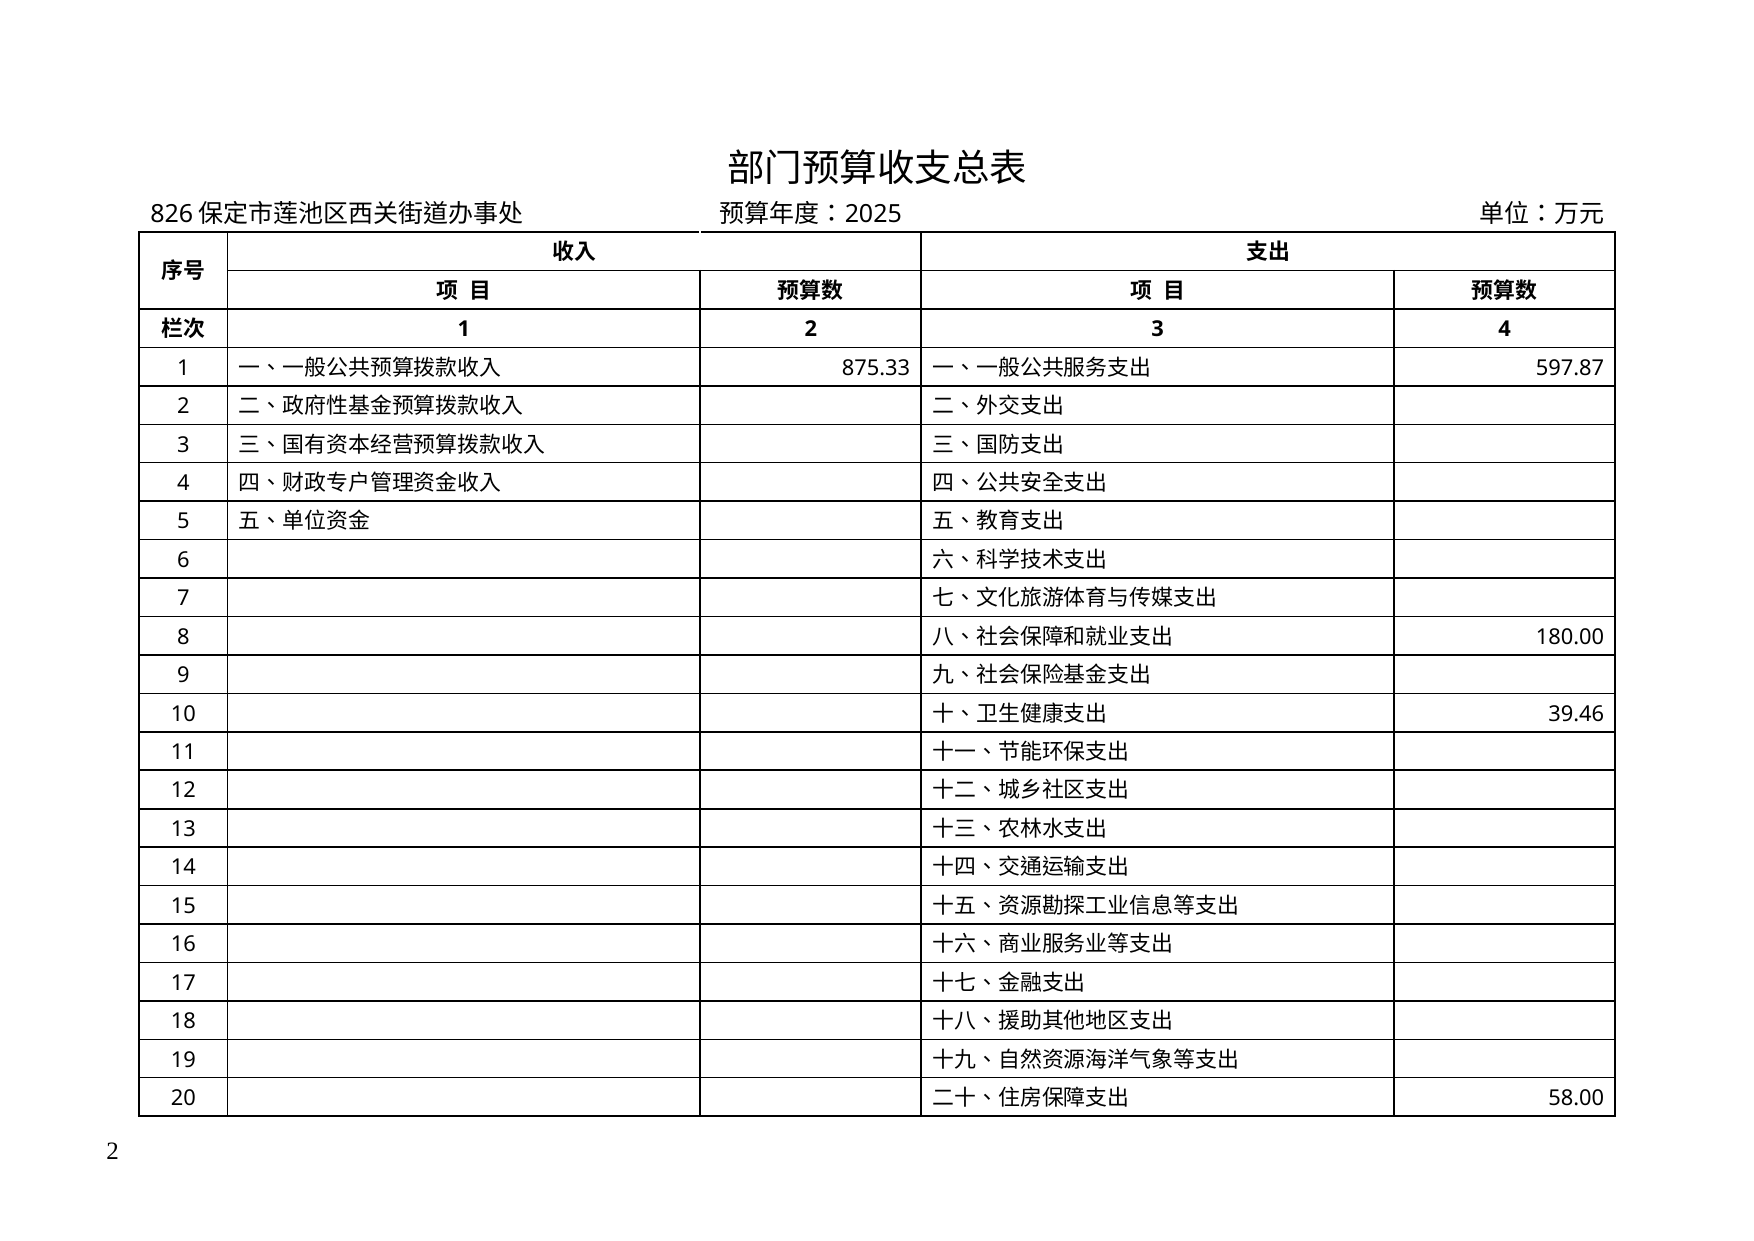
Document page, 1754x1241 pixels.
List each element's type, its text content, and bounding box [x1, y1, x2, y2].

table_cell [701, 1040, 920, 1077]
table_cell [228, 1078, 699, 1115]
table_cell [228, 810, 699, 846]
table_cell 二、政府性基金预算拨款收入 [228, 387, 699, 423]
table_cell [1395, 425, 1614, 462]
table_cell 十二、城乡社区支出 [922, 771, 1393, 808]
table_cell [701, 1002, 920, 1038]
table_cell [701, 617, 920, 654]
table_cell 六、科学技术支出 [922, 540, 1393, 577]
table_cell 十七、金融支出 [922, 963, 1393, 1000]
table_cell [701, 771, 920, 808]
table_cell [228, 925, 699, 962]
table_cell [228, 656, 699, 692]
table_cell 39.46 [1395, 694, 1614, 731]
table_cell 十九、自然资源海洋气象等支出 [922, 1040, 1393, 1077]
table_cell [1395, 925, 1614, 962]
table_cell 2 [140, 387, 227, 423]
table_cell 十、卫生健康支出 [922, 694, 1393, 731]
table_cell 二十、住房保障支出 [922, 1078, 1393, 1115]
table_cell 四、公共安全支出 [922, 463, 1393, 500]
table_cell [1395, 1040, 1614, 1077]
table_cell 20 [140, 1078, 227, 1115]
table_cell 十三、农林水支出 [922, 810, 1393, 846]
table_cell 8 [140, 617, 227, 654]
table_cell [701, 733, 920, 769]
table_cell [228, 771, 699, 808]
table_header 826保定市莲池区西关街道办事处 [140, 195, 699, 231]
table_cell [701, 810, 920, 846]
table_cell [701, 387, 920, 423]
table_cell 5 [140, 502, 227, 539]
table_cell 支出 [922, 233, 1614, 270]
table_cell [701, 848, 920, 885]
table_cell 1 [228, 310, 699, 347]
table_cell [1395, 963, 1614, 1000]
table_cell 十一、节能环保支出 [922, 733, 1393, 769]
table_cell 3 [922, 310, 1393, 347]
table_cell 4 [140, 463, 227, 500]
table_cell [228, 848, 699, 885]
table_cell [1395, 540, 1614, 577]
table_cell 3 [140, 425, 227, 462]
text 部门预算收支总表 [106, 142, 1648, 193]
table_cell [1395, 387, 1614, 423]
table_cell 九、社会保险基金支出 [922, 656, 1393, 692]
table_cell 预算数 [701, 271, 920, 308]
table_cell 十八、援助其他地区支出 [922, 1002, 1393, 1038]
table_cell [228, 540, 699, 577]
table_cell 13 [140, 810, 227, 846]
table_cell [701, 463, 920, 500]
table_cell [228, 733, 699, 769]
table_cell [701, 925, 920, 962]
table_cell [1395, 733, 1614, 769]
table_cell 17 [140, 963, 227, 1000]
table_cell [228, 579, 699, 616]
table_cell [701, 425, 920, 462]
table_cell 2 [701, 310, 920, 347]
table_cell [228, 886, 699, 923]
table_cell 9 [140, 656, 227, 692]
table_cell [228, 1002, 699, 1038]
table_cell 七、文化旅游体育与传媒支出 [922, 579, 1393, 616]
table_cell [701, 502, 920, 539]
table_cell [701, 656, 920, 692]
table_cell 597.87 [1395, 348, 1614, 385]
table_cell 栏次 [140, 310, 227, 347]
table_cell [228, 694, 699, 731]
table_cell [1395, 463, 1614, 500]
table_cell 10 [140, 694, 227, 731]
table_cell [701, 694, 920, 731]
table_cell 四、财政专户管理资金收入 [228, 463, 699, 500]
table_cell [1395, 1002, 1614, 1038]
table_cell 十六、商业服务业等支出 [922, 925, 1393, 962]
table_cell [1395, 848, 1614, 885]
table_cell [701, 886, 920, 923]
table_cell [701, 540, 920, 577]
table_cell 收入 [228, 233, 920, 270]
table_cell [228, 617, 699, 654]
table_cell 预算数 [1395, 271, 1614, 308]
table_cell 58.00 [1395, 1078, 1614, 1115]
table_cell 15 [140, 886, 227, 923]
table_cell [1395, 656, 1614, 692]
table_cell [1395, 810, 1614, 846]
table_header 预算年度：2025 [701, 195, 920, 231]
table_cell [1395, 886, 1614, 923]
table_cell 二、外交支出 [922, 387, 1393, 423]
table_cell [228, 963, 699, 1000]
table_cell 875.33 [701, 348, 920, 385]
table_cell [1395, 502, 1614, 539]
table_cell 18 [140, 1002, 227, 1038]
table_cell 十五、资源勘探工业信息等支出 [922, 886, 1393, 923]
table_cell 12 [140, 771, 227, 808]
table_cell [1395, 771, 1614, 808]
table_header 单位：万元 [922, 195, 1614, 231]
table_cell 十四、交通运输支出 [922, 848, 1393, 885]
table_cell 序号 [140, 233, 227, 308]
table_cell 7 [140, 579, 227, 616]
table_cell 1 [140, 348, 227, 385]
table_cell 16 [140, 925, 227, 962]
table_cell 项 目 [922, 271, 1393, 308]
table_cell 180.00 [1395, 617, 1614, 654]
table_cell 八、社会保障和就业支出 [922, 617, 1393, 654]
table_cell [701, 1078, 920, 1115]
table_cell 三、国防支出 [922, 425, 1393, 462]
table_cell 4 [1395, 310, 1614, 347]
table_cell 一、一般公共服务支出 [922, 348, 1393, 385]
table_cell 6 [140, 540, 227, 577]
table_cell 一、一般公共预算拨款收入 [228, 348, 699, 385]
table_cell [228, 1040, 699, 1077]
table_cell [701, 579, 920, 616]
table_cell 五、单位资金 [228, 502, 699, 539]
table_cell [701, 963, 920, 1000]
table_cell 11 [140, 733, 227, 769]
table_cell 三、国有资本经营预算拨款收入 [228, 425, 699, 462]
table_cell 五、教育支出 [922, 502, 1393, 539]
table_cell [1395, 579, 1614, 616]
table_cell 14 [140, 848, 227, 885]
table_cell 19 [140, 1040, 227, 1077]
table_cell 项 目 [228, 271, 699, 308]
